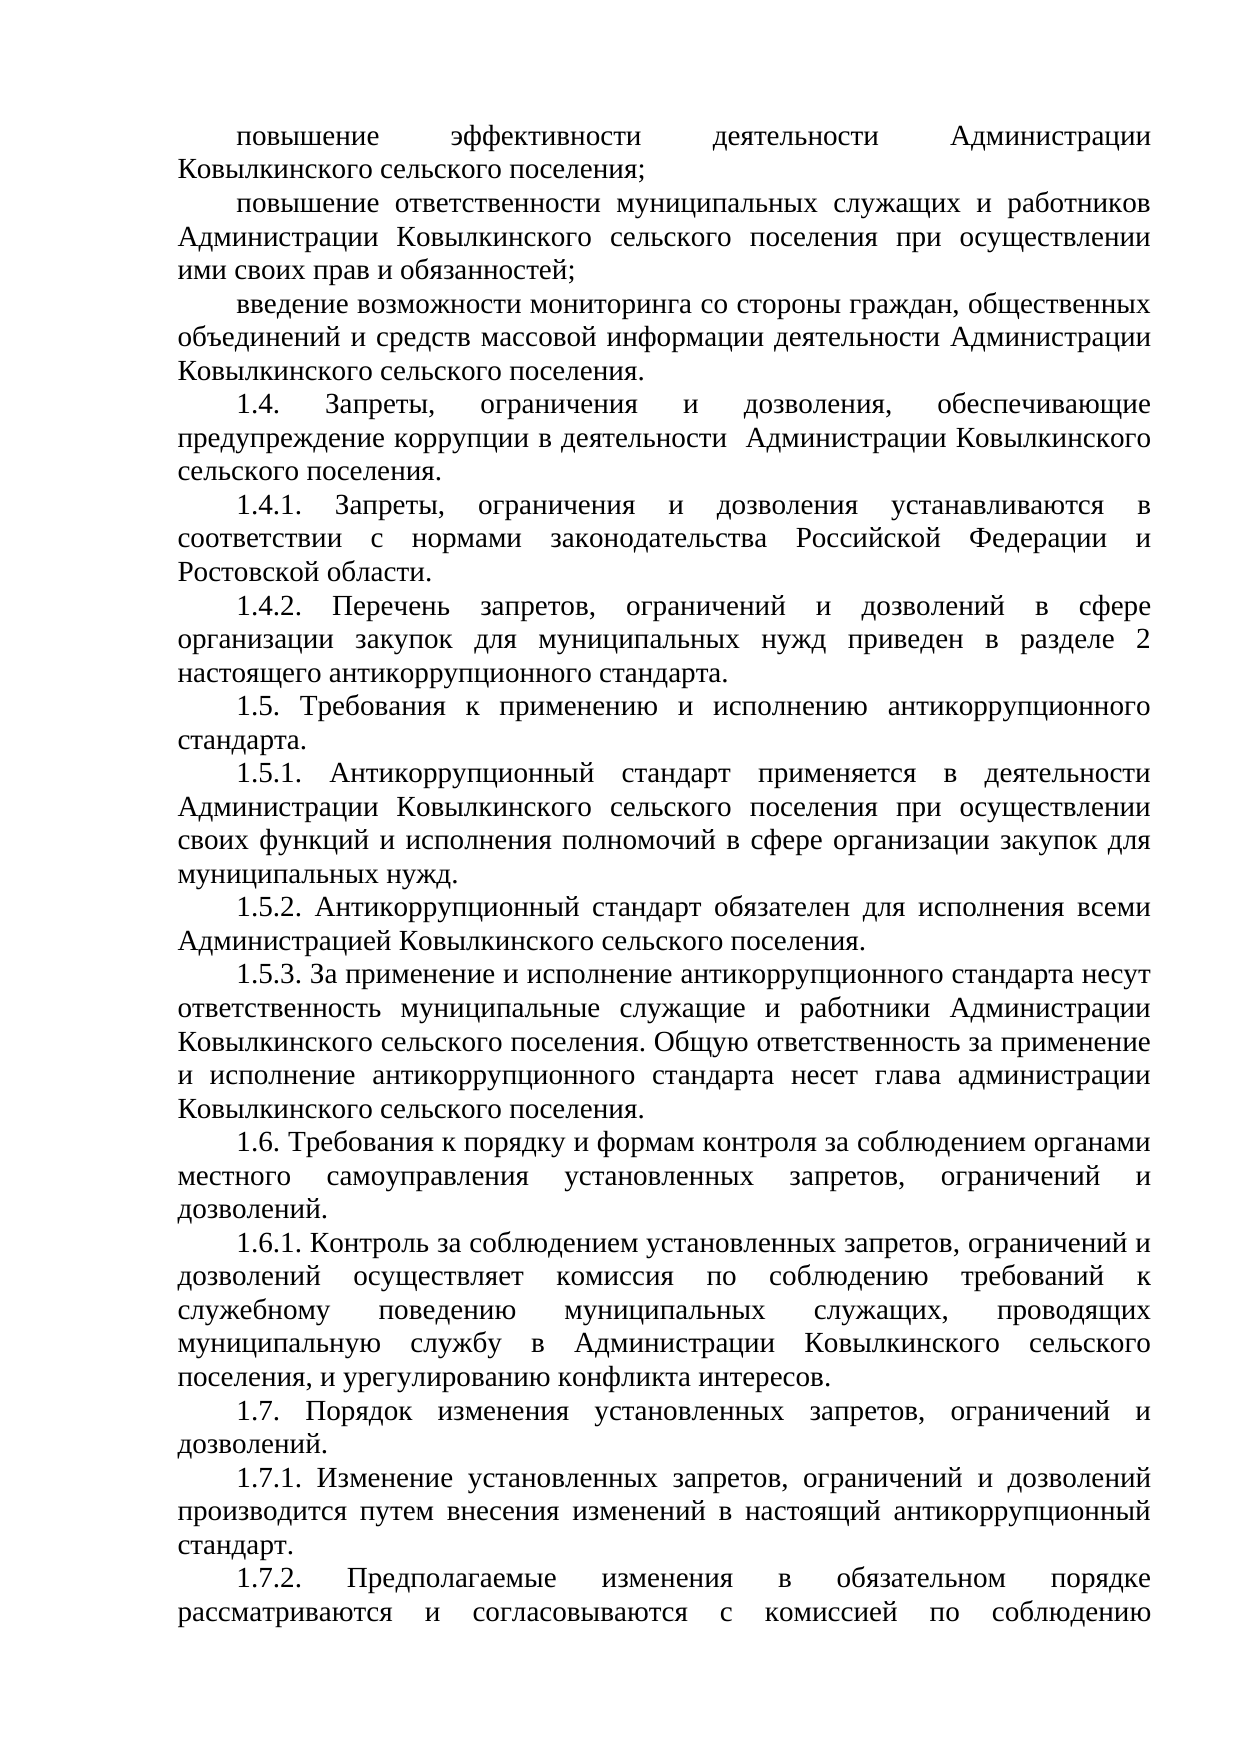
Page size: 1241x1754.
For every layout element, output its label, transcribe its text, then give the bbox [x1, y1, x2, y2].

text 1.7. Порядок изменения установленных запретов, ограничений и дозволений. [177, 1393, 1152, 1460]
text 1.5.1. Антикоррупционный стандарт применяется в деятельности Администрации Ковылкинского сельского поселения при осуществлении своих функций и исполнения полномочий в сфере организации закупок для муниципальных нужд. [177, 755, 1152, 889]
text 1.4.1. Запреты, ограничения и дозволения устанавливаются в соответствии с нормами законодательства Российской Федерации и Ростовской области. [177, 487, 1152, 588]
text 1.5. Требования к применению и исполнению антикоррупционного стандарта. [177, 688, 1152, 755]
text повышение ответственности муниципальных служащих и работников Администрации Ковылкинского сельского поселения при осуществлении ими своих прав и обязанностей; [177, 185, 1152, 286]
text 1.4. Запреты, ограничения и дозволения, обеспечивающие предупреждение коррупции в деятельности Администрации Ковылкинского сельского поселения. [177, 386, 1152, 487]
text 1.5.2. Антикоррупционный стандарт обязателен для исполнения всеми Администрацией Ковылкинского сельского поселения. [177, 889, 1152, 957]
text повышение эффективности деятельности Администрации Ковылкинского сельского поселения; [177, 118, 1152, 185]
text 1.5.3. За применение и исполнение антикоррупционного стандарта несут ответственность муниципальные служащие и работники Администрации Ковылкинского сельского поселения. Общую ответственность за применение и исполнение антикоррупционного стандарта несет глава администрации Ковылкинского сельского поселения. [177, 957, 1152, 1124]
text 1.7.1. Изменение установленных запретов, ограничений и дозволений производится путем внесения изменений в настоящий антикоррупционный стандарт. [177, 1460, 1152, 1560]
text 1.4.2. Перечень запретов, ограничений и дозволений в сфере организации закупок для муниципальных нужд приведен в разделе 2 настоящего антикоррупционного стандарта. [177, 588, 1152, 688]
text введение возможности мониторинга со стороны граждан, общественных объединений и средств массовой информации деятельности Администрации Ковылкинского сельского поселения. [177, 286, 1152, 386]
text 1.6. Требования к порядку и формам контроля за соблюдением органами местного самоуправления установленных запретов, ограничений и дозволений. [177, 1124, 1152, 1225]
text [177, 1560, 1152, 1627]
text 1.6.1. Контроль за соблюдением установленных запретов, ограничений и дозволений осуществляет комиссия по соблюдению требований к служебному поведению муниципальных служащих, проводящих муниципальную службу в Администрации Ковылкинского сельского поселения, и урегулированию конфликта интересов. [177, 1225, 1152, 1393]
